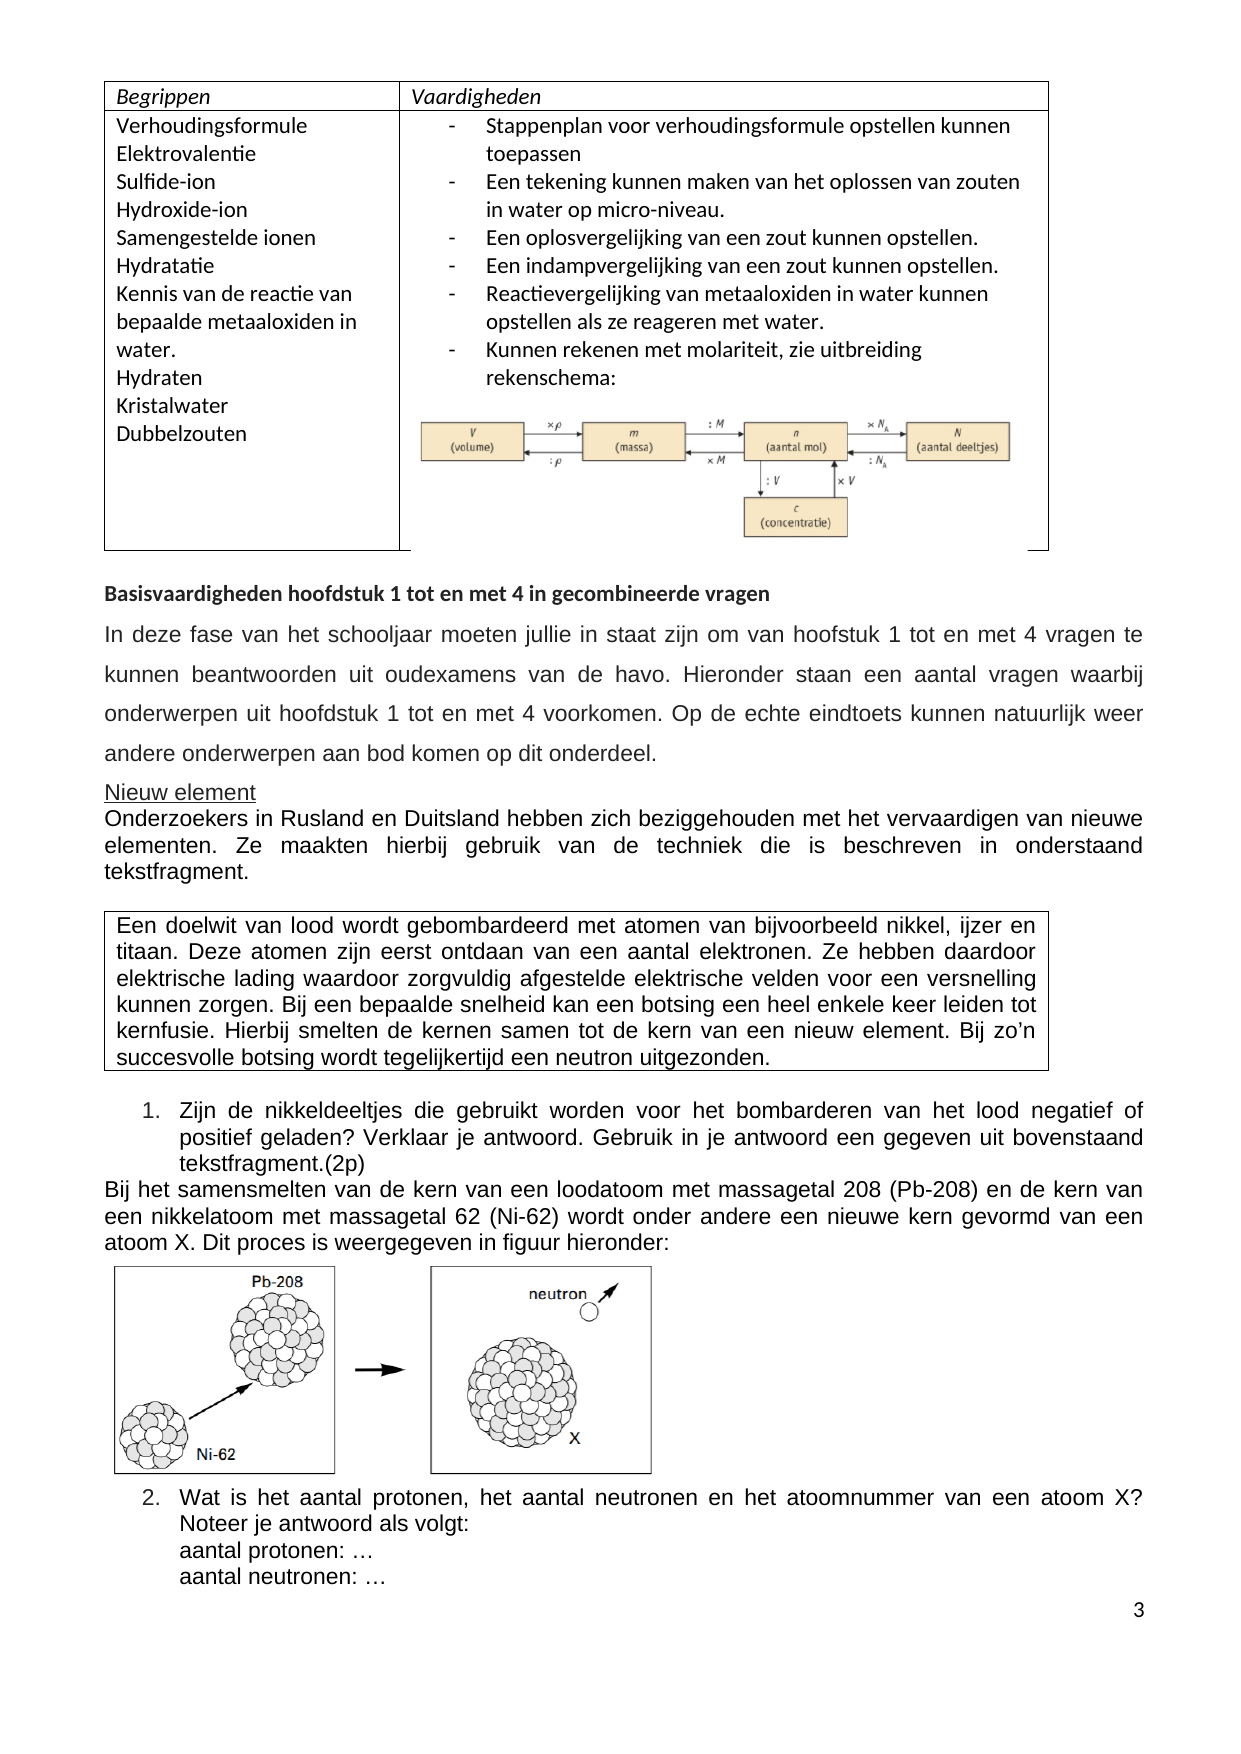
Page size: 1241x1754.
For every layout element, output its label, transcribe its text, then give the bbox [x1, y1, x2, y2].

table_header Vaardigheden [400, 82, 1048, 110]
text In deze fase van het schooljaar moeten jullie in staat zijn om van hoofstuk 1 tot en met 4 vragen te kunnen beantwoorden uit oudexamens van de havo. Hieronder staan een aantal vragen waarbij onderwerpen uit hoofdstuk 1 tot en met 4 voorkomen. Op de echte eindtoets kunnen natuurlijk weer andere onderwerpen aan bod komen op dit onderdeel. [104, 621, 1144, 766]
list Zijn de nikkeldeeltjes die gebruikt worden voor het bombarderen van het lood negatief of positief geladen? Verklaar je antwoord. Gebruik in je antwoord een gegeven uit bovenstaand tekstfragment.(2p) [142, 1097, 1144, 1176]
table_header Begrippen [105, 82, 399, 110]
text Bij het samensmelten van de kern van een loodatoom met massagetal 208 (Pb-208) en de kern van een nikkelatoom met massagetal 62 (Ni-62) wordt onder andere een nieuwe kern gevormd van een atoom X. Dit proces is weergegeven in figuur hieronder: [104, 1176, 1144, 1256]
list aantal protonen: … [179, 1537, 1144, 1563]
list aantal neutronen: … [179, 1563, 1144, 1589]
table_header Een doelwit van lood wordt gebombardeerd met atomen van bijvoorbeeld nikkel, ijzer en titaan. Deze atomen zijn eerst ontdaan van een aantal elektronen. Ze hebben daardoor elektrische lading waardoor zorgvuldig afgestelde elektrische velden voor een versnelling kunnen zorgen. Bij een bepaalde snelheid kan een botsing een heel enkele keer leiden tot kernfusie. Hierbij smelten de kernen samen tot de kern van een nieuw element. Bij zo’n succesvolle botsing wordt tegelijkertijd een neutron uitgezonden. [105, 912, 1048, 1070]
text Nieuw element [104, 779, 1144, 805]
table_cell Stappenplan voor verhoudingsformule opstellen kunnen toepassen Een tekening kunnen maken van het oplossen van zouten in water op micro-niveau. Een oplosvergelijking van een zout kunnen opstellen. Een indampvergelijking van een zout kunnen opstellen. Reactievergelijking van metaaloxiden in water kunnen opstellen als ze reageren met water. Kunnen rekenen met molariteit, zie uitbreiding rekenschema: [400, 111, 1048, 550]
text Onderzoekers in Rusland en Duitsland hebben zich beziggehouden met het vervaardigen van nieuwe elementen. Ze maakten hierbij gebruik van de techniek die is beschreven in onderstaand tekstfragment. [104, 805, 1144, 884]
picture [410, 391, 1028, 551]
table_cell Verhoudingsformule Elektrovalentie Sulfide-ion Hydroxide-ion Samengestelde ionen Hydratatie Kennis van de reactie van bepaalde metaaloxiden in water. Hydraten Kristalwater Dubbelzouten [105, 111, 399, 550]
picture [104, 1255, 675, 1484]
text Basisvaardigheden hoofdstuk 1 tot en met 4 in gecombineerde vragen [104, 579, 1144, 607]
list Wat is het aantal protonen, het aantal neutronen en het atoomnummer van een atoom X? Noteer je antwoord als volgt: [142, 1484, 1144, 1537]
